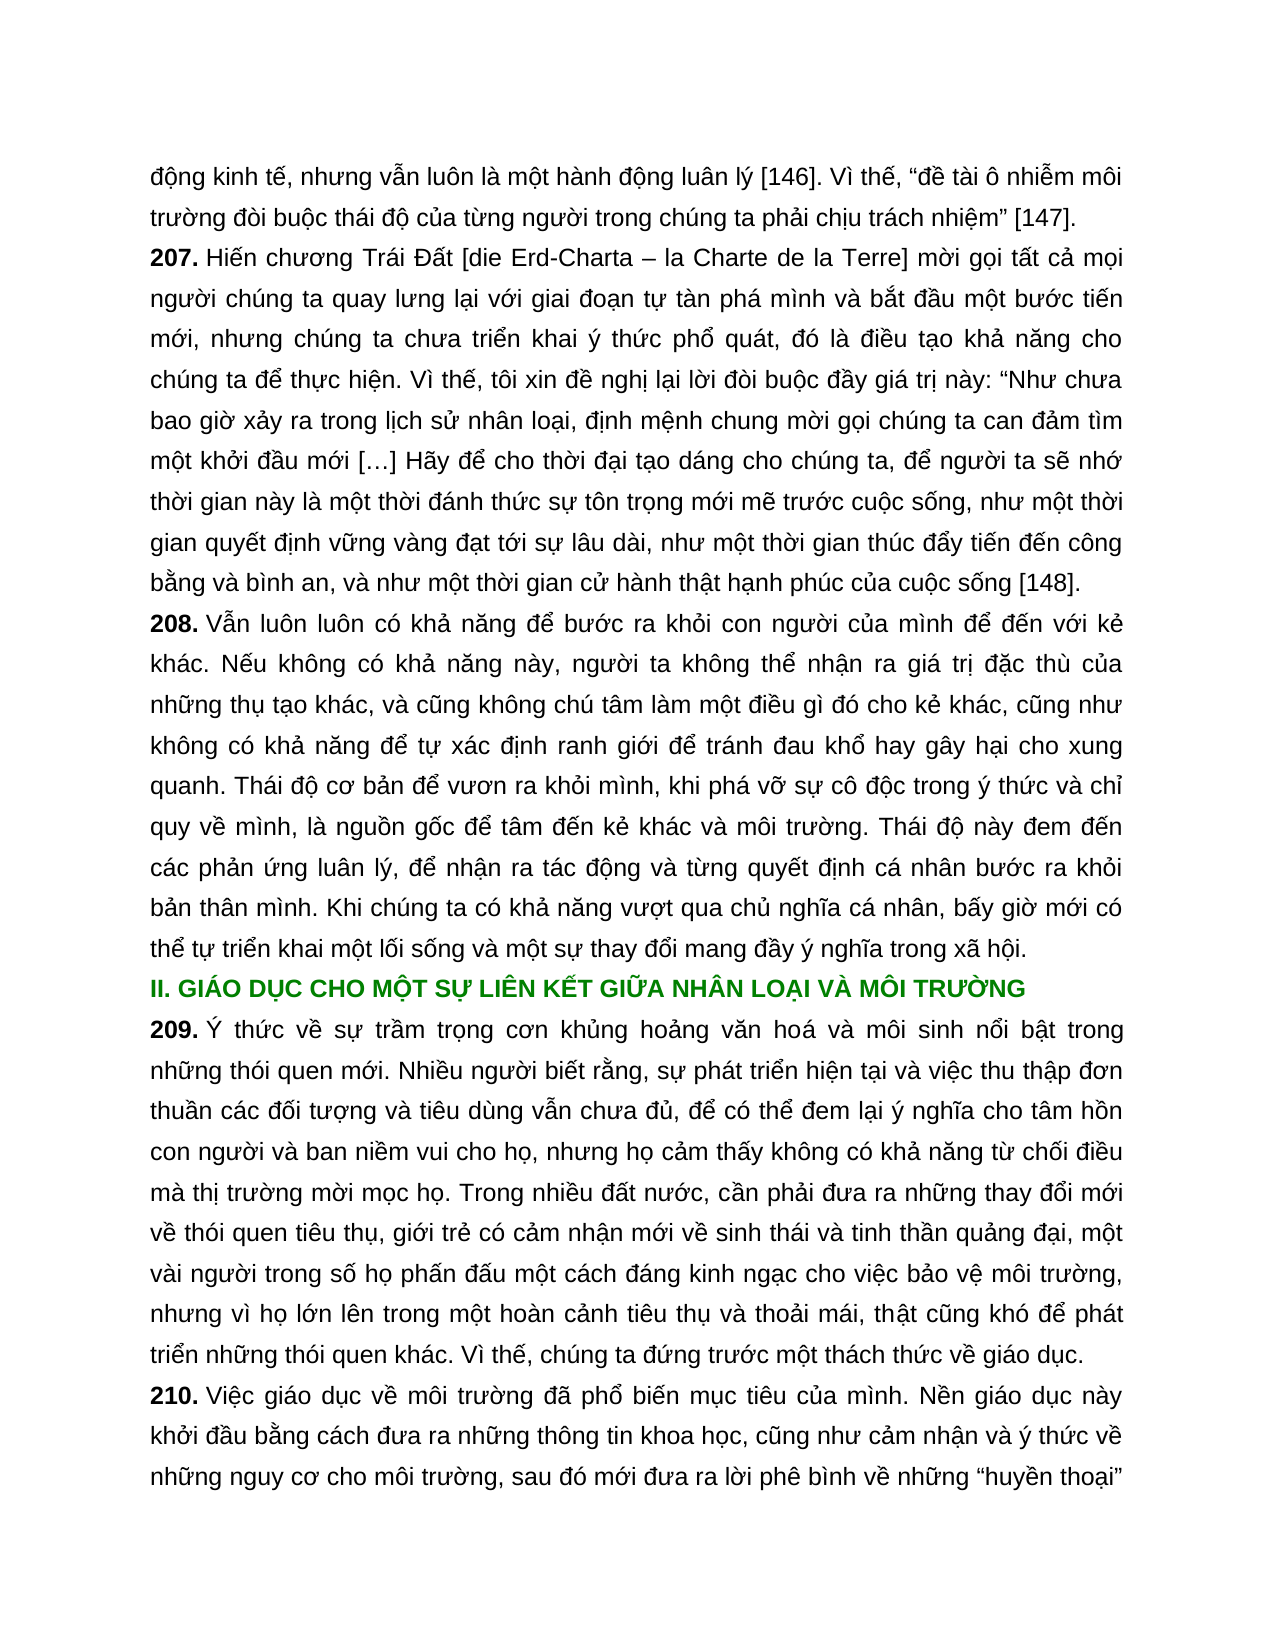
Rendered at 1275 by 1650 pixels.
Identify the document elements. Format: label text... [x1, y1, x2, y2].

text 208. Vẫn luôn luôn có khả năng để bước ra khỏi con người của mình để đến với kẻ khác. Nếu không có khả năng này, người ta không thể nhận ra giá trị đặc thù của những thụ tạo khác, và cũng không chú tâm làm một điều gì đó cho kẻ khác, cũng như không có khả năng để tự xác định ranh giới để tránh đau khổ hay gây hại cho xung quanh. Thái độ cơ bản để vươn ra khỏi mình, khi phá vỡ sự cô độc trong ý thức và chỉ quy về mình, là nguồn gốc để tâm đến kẻ khác và môi trường. Thái độ này đem đến các phản ứng luân lý, để nhận ra tác động và từng quyết định cá nhân bước ra khỏi bản thân mình. Khi chúng ta có khả năng vượt qua chủ nghĩa cá nhân, bấy giờ mới có thể tự triển khai một lối sống và một sự thay đổi mang đầy ý nghĩa trong xã hội. [150, 597, 1125, 962]
text II. GIÁO DỤC CHO MỘT SỰ LIÊN KẾT GIỮA NHÂN LOẠI VÀ MÔI TRƯỜNG [150, 962, 1125, 1003]
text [150, 150, 1125, 231]
text 209. Ý thức về sự trầm trọng cơn khủng hoảng văn hoá và môi sinh nổi bật trong những thói quen mới. Nhiều người biết rằng, sự phát triển hiện tại và việc thu thập đơn thuần các đối tượng và tiêu dùng vẫn chưa đủ, để có thể đem lại ý nghĩa cho tâm hồn con người và ban niềm vui cho họ, nhưng họ cảm thấy không có khả năng từ chối điều mà thị trường mời mọc họ. Trong nhiều đất nước, cần phải đưa ra những thay đổi mới về thói quen tiêu thụ, giới trẻ có cảm nhận mới về sinh thái và tinh thần quảng đại, một vài người trong số họ phấn đấu một cách đáng kinh ngạc cho việc bảo vệ môi trường, nhưng vì họ lớn lên trong một hoàn cảnh tiêu thụ và thoải mái, thật cũng khó để phát triển những thói quen khác. Vì thế, chúng ta đứng trước một thách thức về giáo dục. [150, 1003, 1125, 1369]
text 207. Hiến chương Trái Đất [die Erd-Charta – la Charte de la Terre] mời gọi tất cả mọi người chúng ta quay lưng lại với giai đoạn tự tàn phá mình và bắt đầu một bước tiến mới, nhưng chúng ta chưa triển khai ý thức phổ quát, đó là điều tạo khả năng cho chúng ta để thực hiện. Vì thế, tôi xin đề nghị lại lời đòi buộc đầy giá trị này: “Như chưa bao giờ xảy ra trong lịch sử nhân loại, định mệnh chung mời gọi chúng ta can đảm tìm một khởi đầu mới […] Hãy để cho thời đại tạo dáng cho chúng ta, để người ta sẽ nhớ thời gian này là một thời đánh thức sự tôn trọng mới mẽ trước cuộc sống, như một thời gian quyết định vững vàng đạt tới sự lâu dài, như một thời gian thúc đẩy tiến đến công bằng và bình an, và như một thời gian cử hành thật hạnh phúc của cuộc sống [148]. [150, 231, 1125, 597]
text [150, 1369, 1125, 1491]
